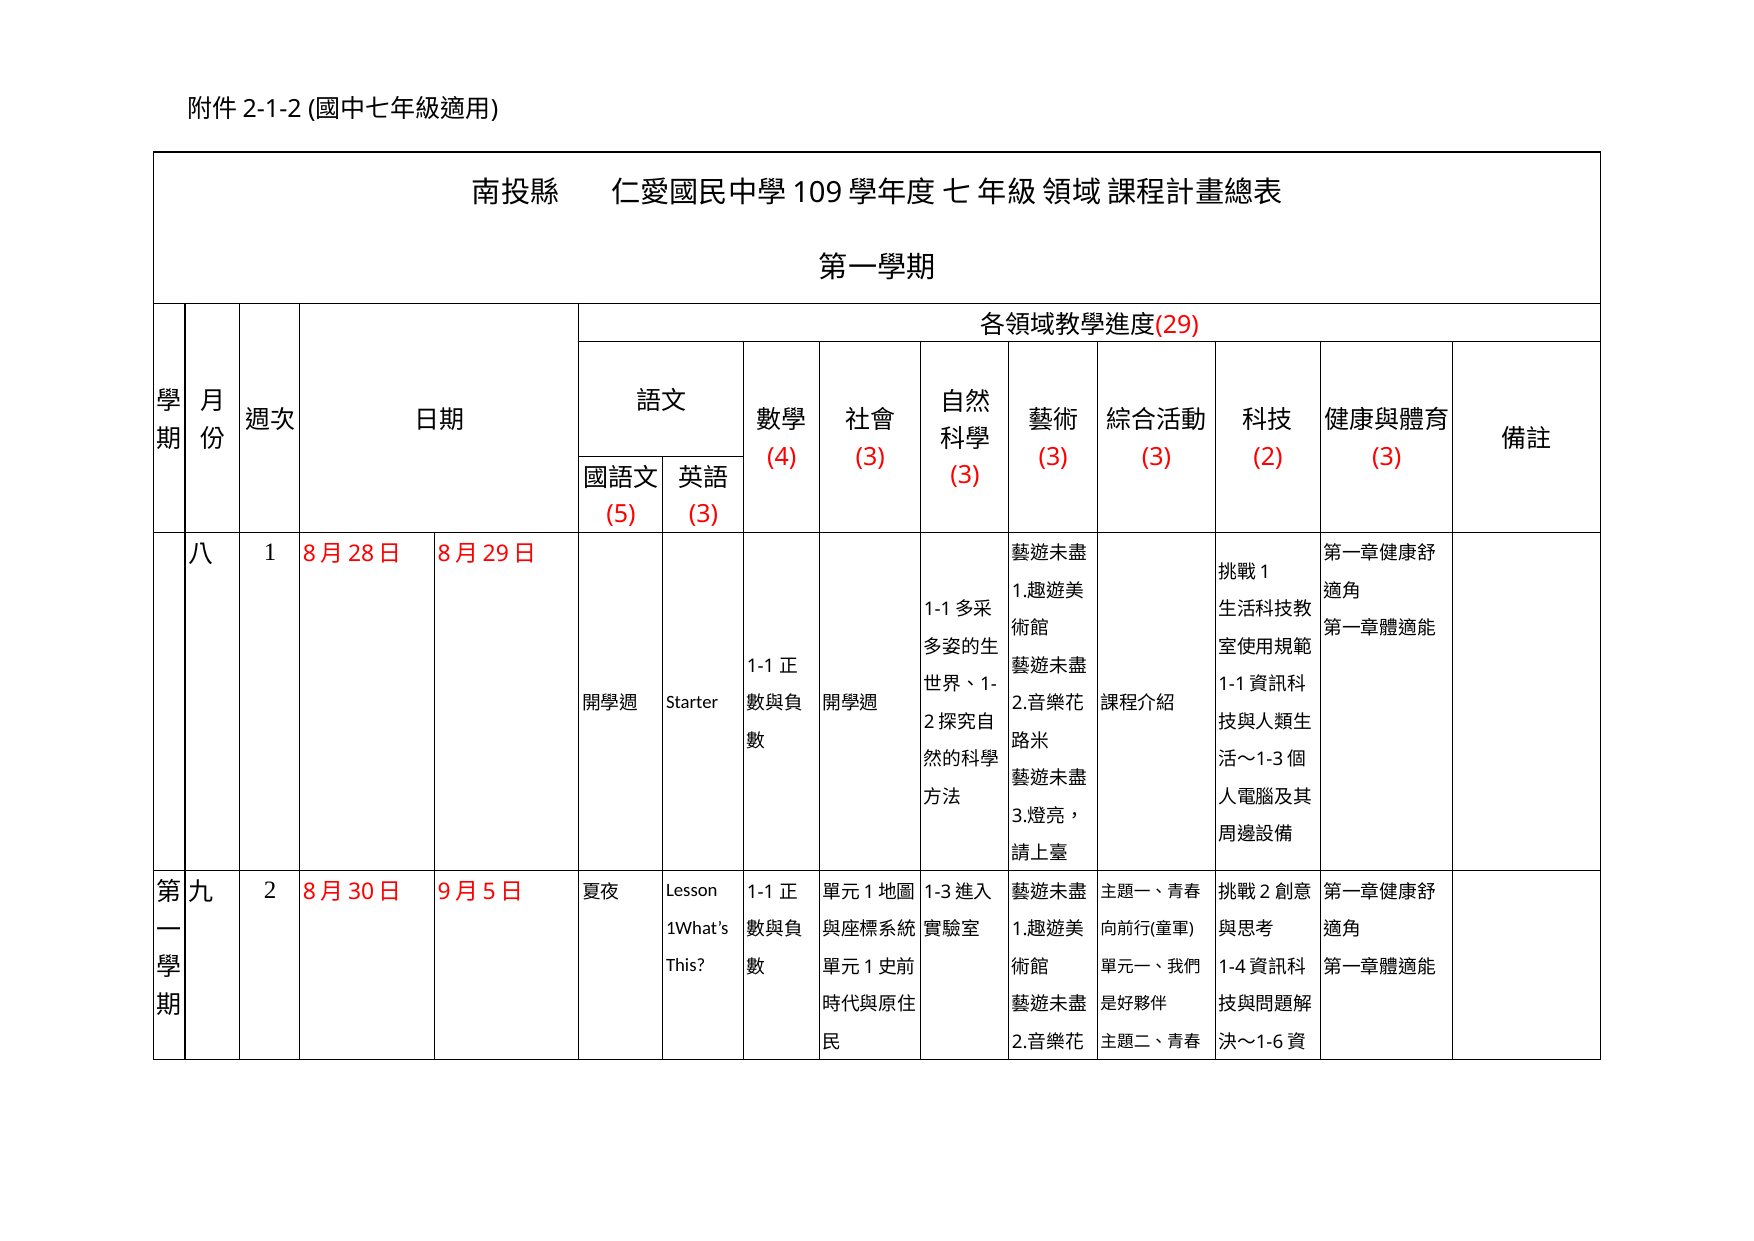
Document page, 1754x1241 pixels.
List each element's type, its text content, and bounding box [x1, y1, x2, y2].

table_cell 週次 [240, 304, 299, 532]
table_cell 日期 [300, 304, 578, 532]
table_cell 開學週 [579, 533, 662, 870]
table_cell 數學(4) [744, 342, 819, 532]
table_cell 第一學期 [154, 871, 184, 1059]
table_cell 九 [186, 871, 239, 1059]
table_cell 1-3進入實驗室 [921, 871, 1008, 1059]
table_cell 開學週 [820, 533, 920, 870]
table_cell 8月30日 [300, 871, 434, 1059]
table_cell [1009, 871, 1097, 1059]
table_cell 自然 科學 (3) [921, 342, 1008, 532]
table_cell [1098, 871, 1215, 1059]
table_cell 月份 [186, 304, 239, 532]
table_cell 科技 (2) [1216, 342, 1320, 532]
table_cell 八 [186, 533, 239, 870]
table_cell 第一章健康舒適角 第一章體適能 [1321, 533, 1452, 870]
table_header 南投縣 仁愛國民中學109學年度 七 年級 領域 課程計畫總表 第一學期 [154, 153, 1600, 302]
table_cell 備註 [1453, 342, 1600, 532]
table_cell 藝術 (3) [1009, 342, 1097, 532]
table_cell 健康與體育 (3) [1321, 342, 1452, 532]
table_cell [1216, 871, 1320, 1059]
table_cell 8月28日 [300, 533, 434, 870]
table_cell 社會 (3) [820, 342, 920, 532]
table_cell [1453, 533, 1600, 870]
table_cell 綜合活動 (3) [1098, 342, 1215, 532]
table_cell 夏夜 [579, 871, 662, 1059]
table_cell Starter [663, 533, 743, 870]
table_cell [154, 533, 184, 870]
table_cell 課程介紹 [1098, 533, 1215, 870]
table_cell 1 [240, 533, 299, 870]
table_cell 各領域教學進度(29) [579, 304, 1600, 341]
table_cell 1-1 正數與負數 [744, 533, 819, 870]
table_cell 1-1多采多姿的生世界、1-2探究自然的科學方法 [921, 533, 1008, 870]
table_cell 2 [240, 871, 299, 1059]
table_cell 挑戰1 生活科技教室使用規範 1-1資訊科技與人類生活～1-3個人電腦及其周邊設備 [1216, 533, 1320, 870]
table_cell 第一章健康舒適角 第一章體適能 [1321, 871, 1452, 1059]
table_cell 1-1 正數與負數 [744, 871, 819, 1059]
table_cell [1453, 871, 1600, 1059]
table_cell 8月29日 [435, 533, 578, 870]
table_cell 國語文(5) [579, 457, 662, 532]
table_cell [663, 871, 743, 1059]
table_cell 藝遊未盡 1.趣遊美術館 藝遊未盡 2.音樂花路米 藝遊未盡 3.燈亮，請上臺 [1009, 533, 1097, 870]
table_cell 學期 [154, 304, 184, 532]
table_cell 英語(3) [663, 457, 743, 532]
table_cell 9月5日 [435, 871, 578, 1059]
table_cell 語文 [579, 342, 743, 456]
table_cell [820, 871, 920, 1059]
